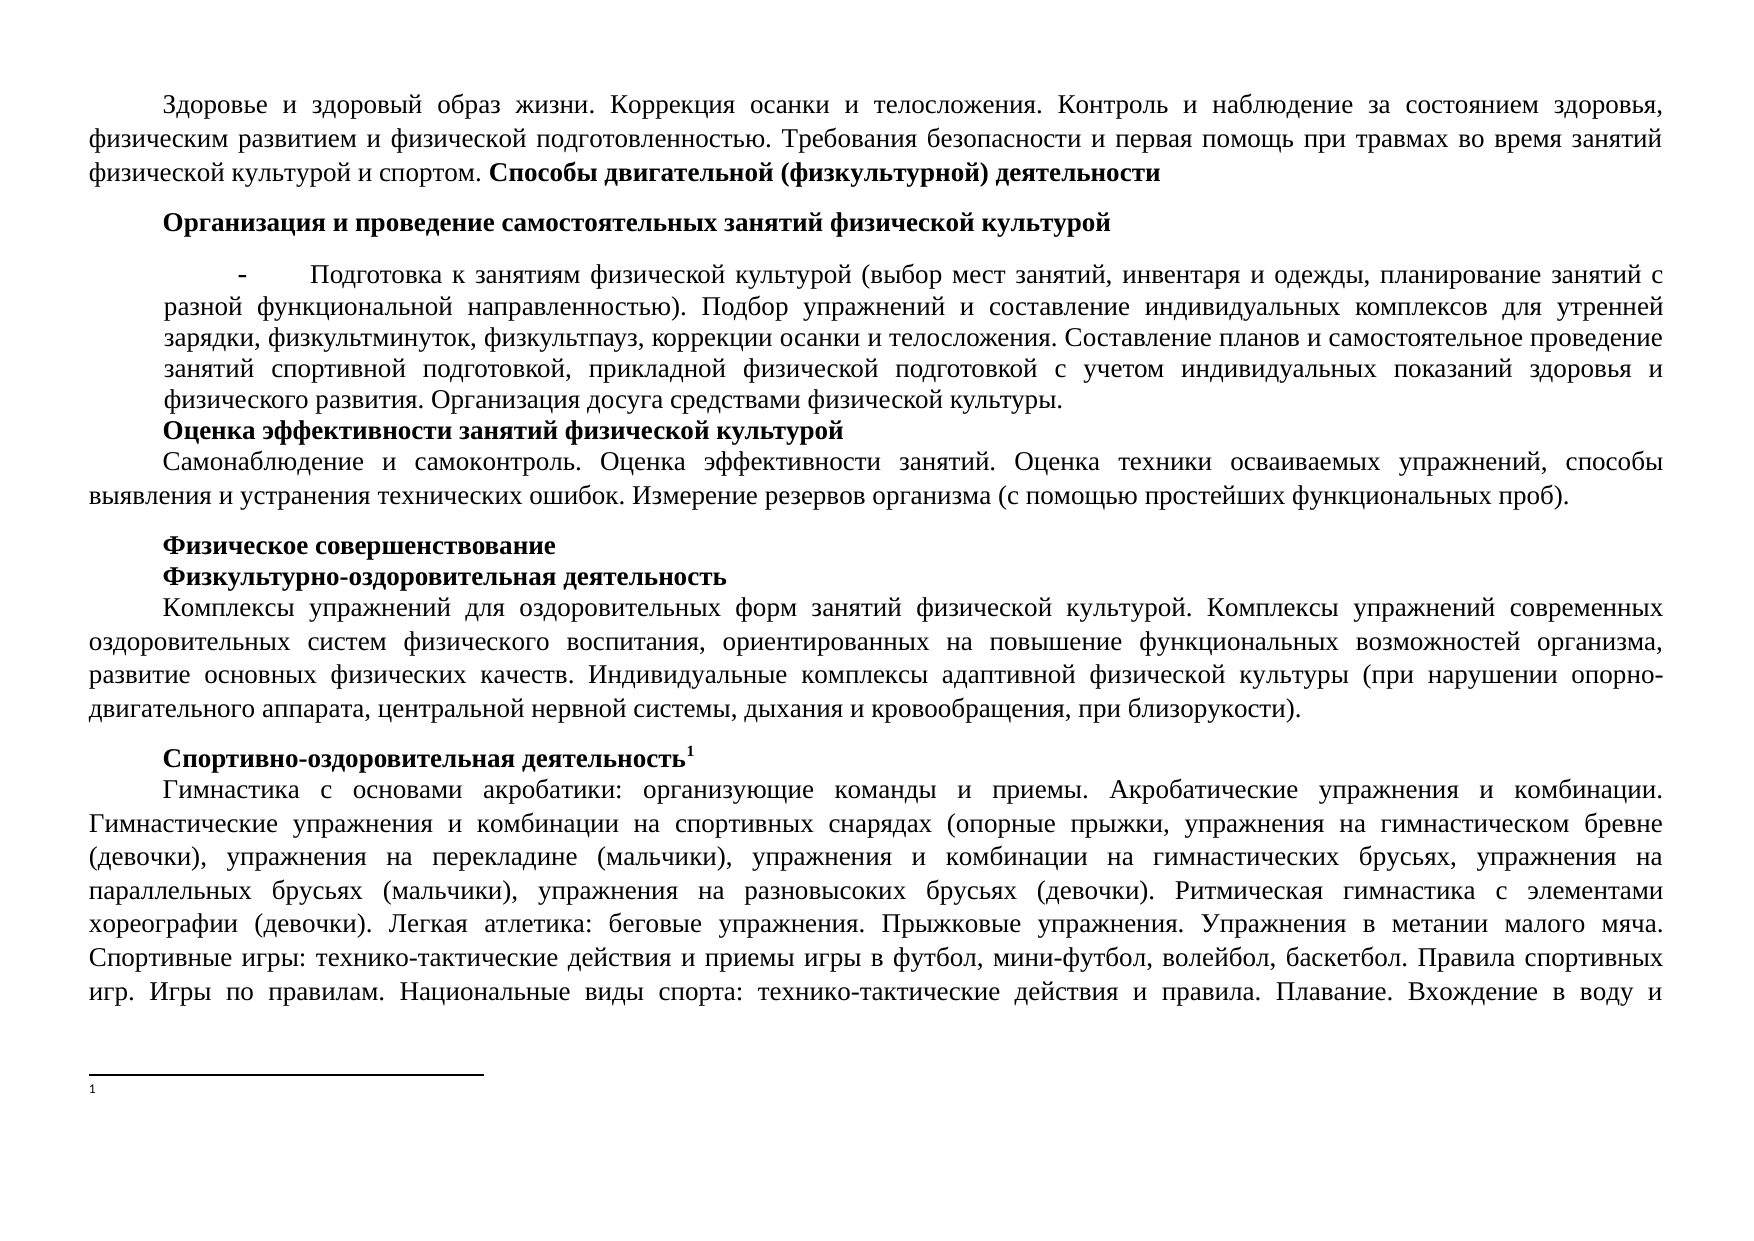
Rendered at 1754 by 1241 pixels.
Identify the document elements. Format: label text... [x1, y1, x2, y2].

text Комплексы упражнений для оздоровительных форм занятий физической культурой. Комплексы упражнений современных оздоровительных систем физического воспитания, ориентированных на повышение функциональных возможностей организма, развитие основных физических качеств. Индивидуальные комплексы адаптивной физической культуры (при нарушении опорно-двигательного аппарата, центральной нервной системы, дыхания и кровообращения, при близорукости). [89, 591, 1665, 723]
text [89, 773, 1665, 1006]
text Здоровье и здоровый образ жизни. Коррекция осанки и телосложения. Контроль и наблюдение за состоянием здоровья, физическим развитием и физической подготовленностью. Требования безопасности и первая помощь при травмах во время занятий физической культурой и спортом. Способы двигательной (физкультурной) деятельности [89, 89, 1665, 187]
text Организация и проведение самостоятельных занятий физической культурой [89, 206, 1665, 237]
list Спортивно-оздоровительная деятельность [162, 742, 1665, 773]
list Физическое совершенствование [162, 529, 1665, 560]
list Подготовка к занятиям физической культурой (выбор мест занятий, инвентаря и одежды, планирование занятий с разной функциональной направленностью). Подбор упражнений и составление индивидуальных комплексов для утренней зарядки, физкультминуток, физкультпауз, коррекции осанки и телосложения. Составление планов и самостоятельное проведение занятий спортивной подготовкой, прикладной физической подготовкой с учетом индивидуальных показаний здоровья и физического развития. Организация досуга средствами физической культуры. [164, 256, 1665, 414]
list Физкультурно-оздоровительная деятельность [162, 560, 1665, 591]
text Самонаблюдение и самоконтроль. Оценка эффективности занятий. Оценка техники осваиваемых упражнений, способы выявления и устранения технических ошибок. Измерение резервов организма (с помощью простейших функциональных проб). [89, 445, 1665, 510]
list Оценка эффективности занятий физической культурой [162, 414, 1665, 445]
